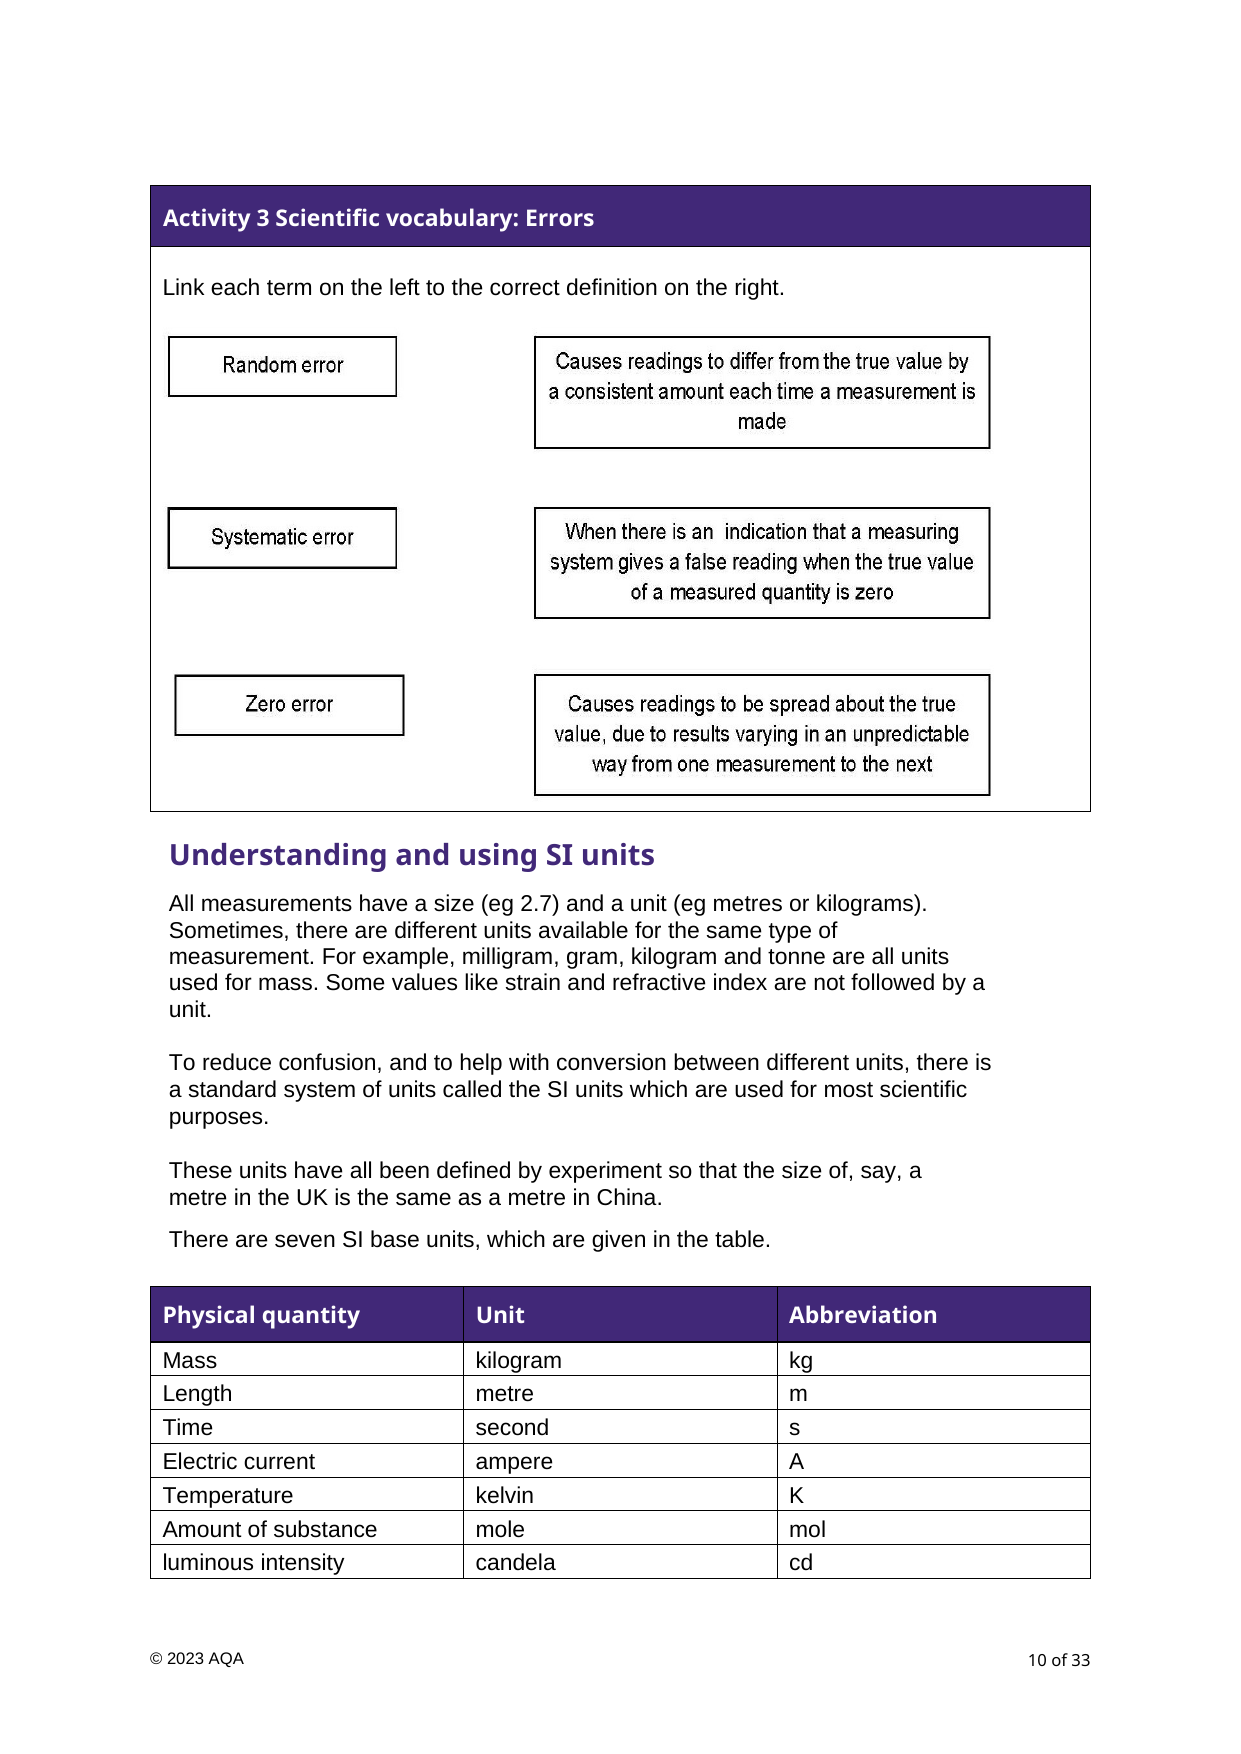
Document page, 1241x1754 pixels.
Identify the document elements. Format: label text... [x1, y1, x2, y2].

table_cell Link each term on the left to the correct definition on the right. [151, 247, 1090, 811]
table_cell second [464, 1410, 777, 1443]
table_header Unit [464, 1287, 777, 1341]
text There are seven SI base units, which are given in the table. [169, 1226, 1090, 1253]
table_cell kelvin [464, 1478, 777, 1510]
text These units have all been defined by experiment so that the size of, say, a metre in the UK is the same as a metre in China. [169, 1157, 983, 1211]
table_cell Amount of substance [151, 1511, 463, 1544]
table_cell candela [464, 1545, 777, 1578]
text Sometimes, there are different units available for the same type of measurement. For example, milligram, gram, kilogram and tonne are all units used for mass. Some values like strain and refractive index are not followed by a unit. [169, 917, 988, 1022]
table_cell Length [151, 1376, 463, 1409]
table_cell Temperature [151, 1478, 463, 1510]
picture [162, 327, 994, 802]
table_cell Electric current [151, 1444, 463, 1477]
table_cell kilogram [464, 1343, 777, 1375]
table_header Activity 3 Scientific vocabulary: Errors [151, 186, 1090, 246]
table_cell Time [151, 1410, 463, 1443]
table_cell metre [464, 1376, 777, 1409]
text To reduce confusion, and to help with conversion between different units, there is a standard system of units called the SI units which are used for most scientific purposes. [169, 1049, 1002, 1129]
table_cell s [778, 1410, 1090, 1443]
table_header Physical quantity [151, 1287, 463, 1341]
text All measurements have a size (eg 2.7) and a unit (eg metres or kilograms). [169, 890, 1090, 917]
title Understanding and using SI units [169, 834, 1090, 874]
table_cell mol [778, 1511, 1090, 1544]
table_cell kg [778, 1343, 1090, 1375]
table_cell K [778, 1478, 1090, 1510]
table_cell luminous intensity [151, 1545, 463, 1578]
table_cell ampere [464, 1444, 777, 1477]
table_cell cd [778, 1545, 1090, 1578]
table_cell mole [464, 1511, 777, 1544]
table_cell A [778, 1444, 1090, 1477]
table_cell m [778, 1376, 1090, 1409]
table_header Abbreviation [778, 1287, 1090, 1341]
table_cell Mass [151, 1343, 463, 1375]
